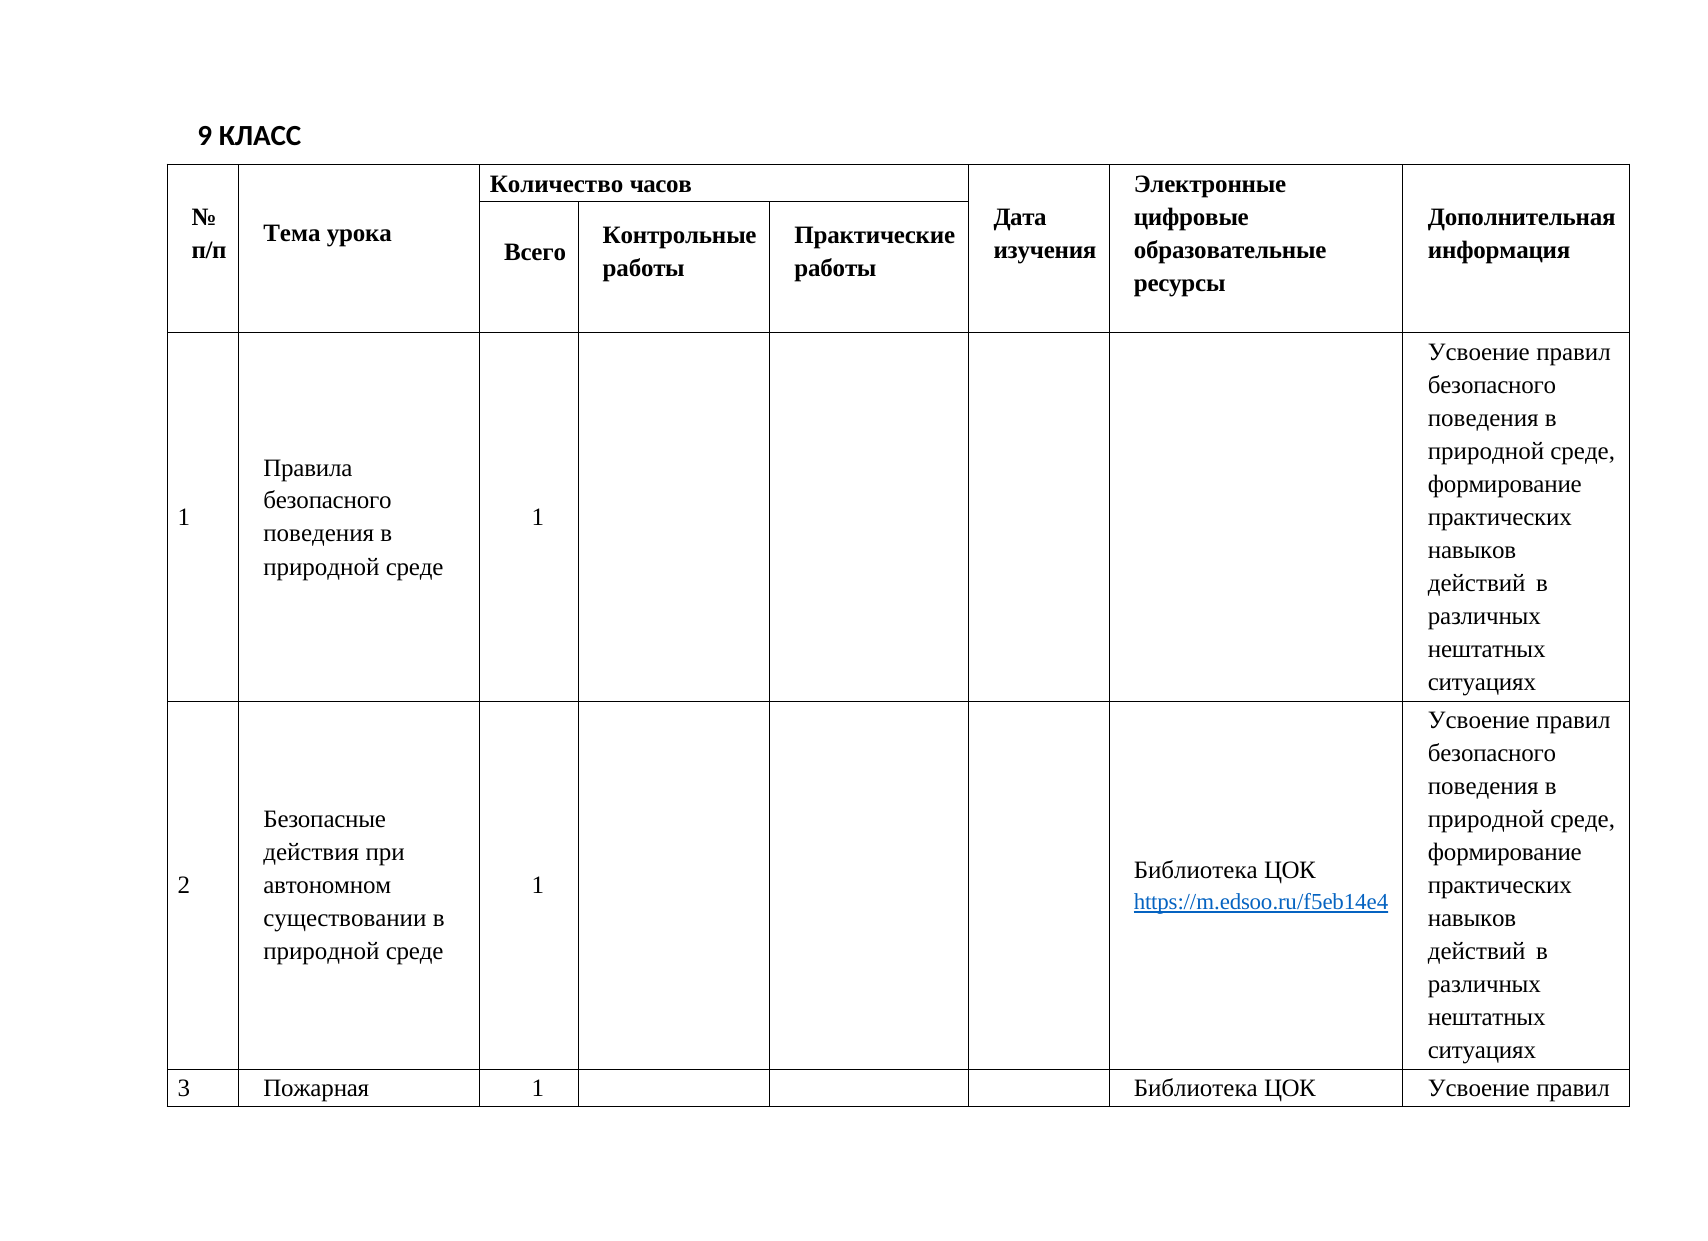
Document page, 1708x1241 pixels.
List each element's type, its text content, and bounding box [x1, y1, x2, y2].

table_cell [969, 333, 1109, 701]
table_header Дата изучения [969, 165, 1109, 332]
table_cell Усвоение правил [1403, 1070, 1629, 1106]
table_header Дополнительная информация [1403, 165, 1629, 332]
table_cell [579, 1070, 769, 1106]
table_header Электронные цифровые образовательные ресурсы [1110, 165, 1402, 332]
table_cell Правила безопасного поведения в природной среде [239, 333, 479, 701]
text 9 КЛАСС [197, 117, 1666, 153]
table_cell Библиотека ЦОК [1110, 1070, 1402, 1106]
table_header Тема урока [239, 165, 479, 332]
table_cell 1 [480, 333, 578, 701]
table_header Количество часов [480, 165, 968, 201]
table_cell Библиотека ЦОК https://m.edsoo.ru/f5eb14e4 [1110, 702, 1402, 1069]
table_cell [1110, 333, 1402, 701]
table_cell Всего [480, 202, 578, 332]
table_cell Практические работы [770, 202, 968, 332]
table_cell 3 [168, 1070, 238, 1106]
table_cell Усвоение правил безопасного поведения в природной среде, формирование практических навыков действий в различных нештатных ситуациях [1403, 333, 1629, 701]
table_cell [579, 702, 769, 1069]
table_cell 1 [480, 1070, 578, 1106]
table_cell [770, 333, 968, 701]
table_cell Усвоение правил безопасного поведения в природной среде, формирование практических навыков действий в различных нештатных ситуациях [1403, 702, 1629, 1069]
table_cell 2 [168, 702, 238, 1069]
table_cell Пожарная [239, 1070, 479, 1106]
table_cell [579, 333, 769, 701]
table_cell 1 [480, 702, 578, 1069]
table_header № п/п [168, 165, 238, 332]
table_cell 1 [168, 333, 238, 701]
table_cell [770, 702, 968, 1069]
table_cell [969, 1070, 1109, 1106]
table_cell [969, 702, 1109, 1069]
table_cell [770, 1070, 968, 1106]
table_cell Контрольные работы [579, 202, 769, 332]
table_cell Безопасные действия при автономном существовании в природной среде [239, 702, 479, 1069]
